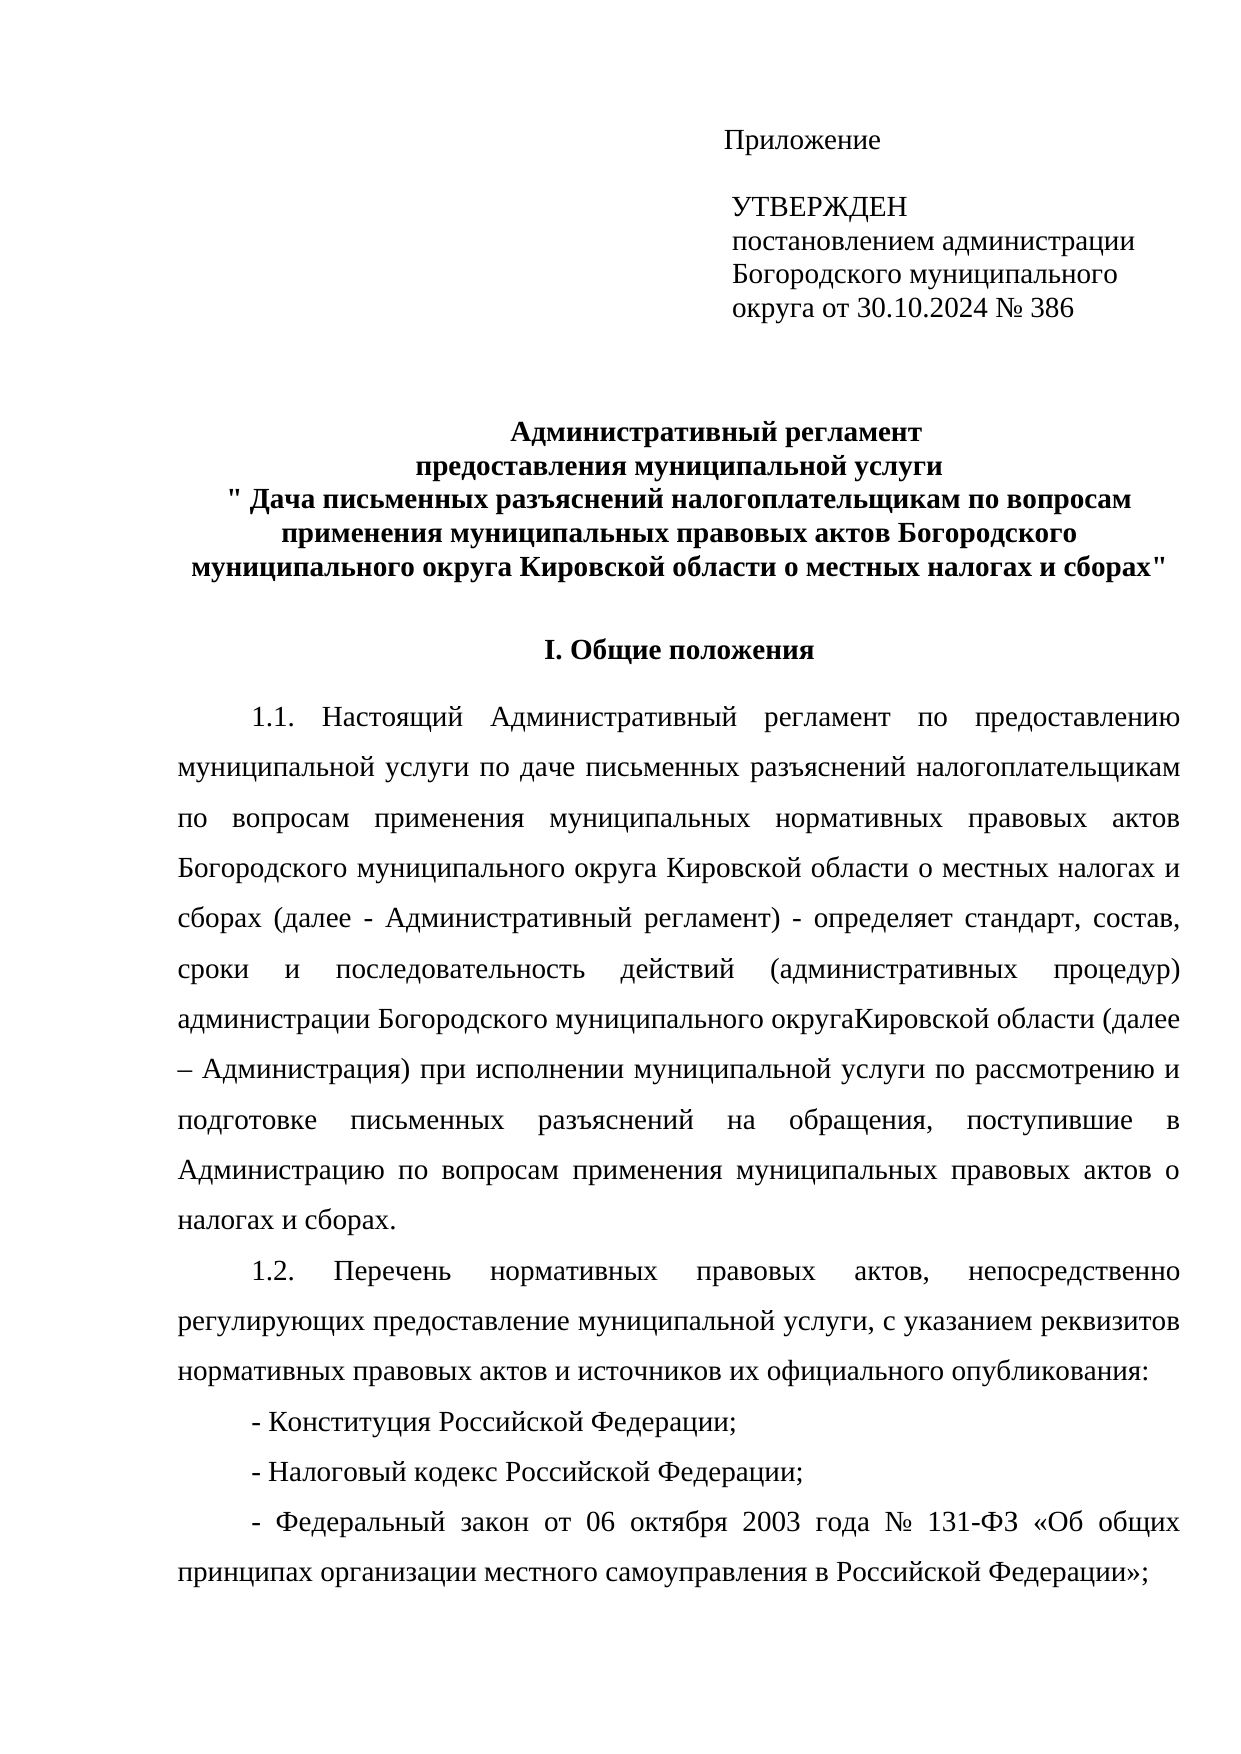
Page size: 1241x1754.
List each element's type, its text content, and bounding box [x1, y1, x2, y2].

text предоставления муниципальной услуги [177, 448, 1181, 482]
text I. Общие положения [177, 632, 1181, 666]
text " Дача письменных разъяснений налогоплательщикам по вопросам применения муниципальных правовых актов Богородского муниципального округа Кировской области о местных налогах и сборах" [177, 482, 1181, 582]
text 1.1. Настоящий Административный регламент по предоставлению муниципальной услуги по даче письменных разъяснений налогоплательщикам по вопросам применения муниципальных нормативных правовых актов Богородского муниципального округа Кировской области о местных налогах и сборах (далее - Административный регламент) - определяет стандарт, состав, сроки и последовательность действий (административных процедур) администрации Богородского муниципального округаКировской области (далее – Администрация) при исполнении муниципальной услуги по рассмотрению и подготовке письменных разъяснений на обращения, поступившие в Администрацию по вопросам применения муниципальных правовых актов о налогах и сборах. [177, 699, 1181, 1236]
subtitle УТВЕРЖДЕН [723, 189, 1181, 223]
text - Налоговый кодекс Российской Федерации; [177, 1454, 1181, 1487]
text - Федеральный закон от 06 октября 2003 года № 131-ФЗ «Об общих принципах организации местного самоуправления в Российской Федерации»; [177, 1504, 1181, 1588]
subtitle Приложение [650, 122, 1181, 156]
text - Конституция Российской Федерации; [177, 1404, 1181, 1437]
text постановлением администрации [177, 223, 1181, 256]
text Богородского муниципального округа от 30.10.2024 № 386 [177, 256, 1181, 323]
text 1.2. Перечень нормативных правовых актов, непосредственно регулирующих предоставление муниципальной услуги, с указанием реквизитов нормативных правовых актов и источников их официального опубликования: [177, 1253, 1181, 1387]
text Административный регламент [177, 414, 1181, 448]
